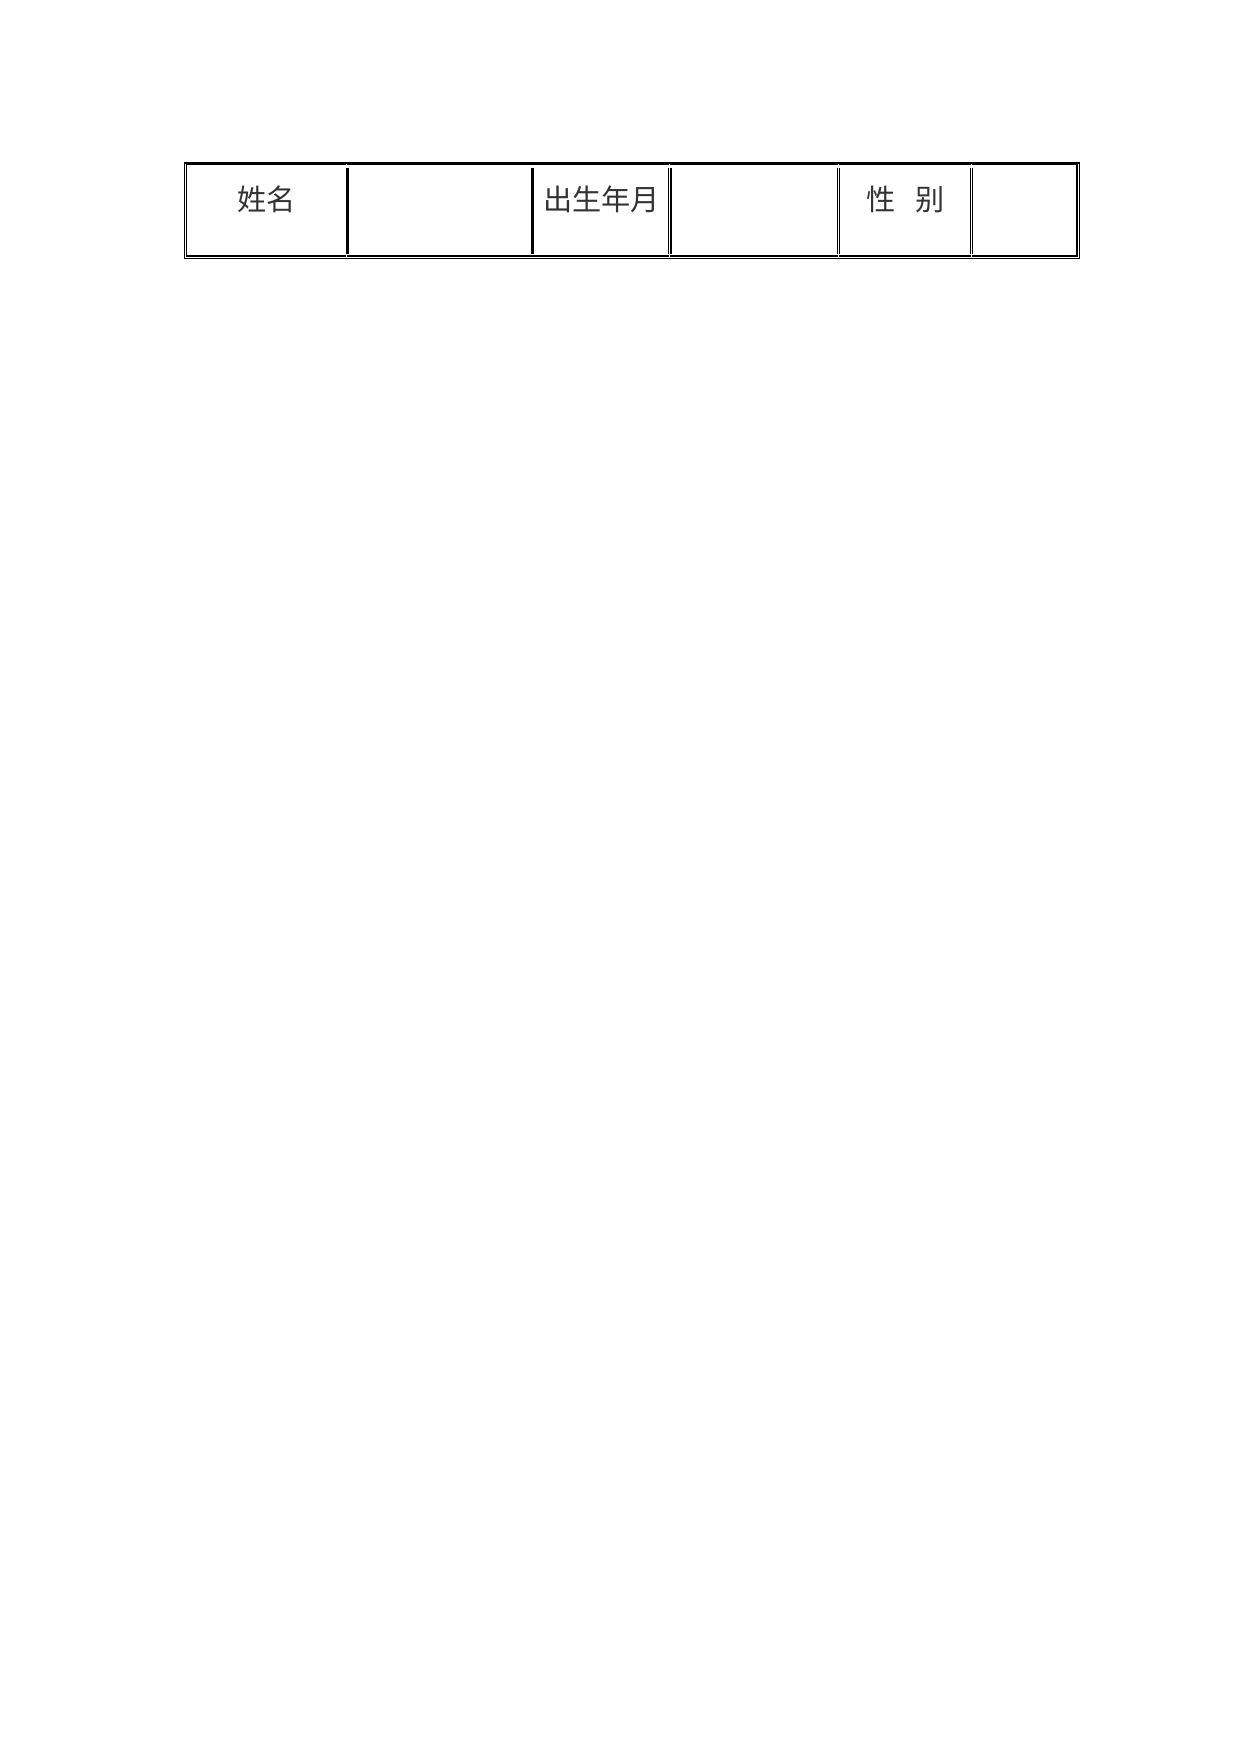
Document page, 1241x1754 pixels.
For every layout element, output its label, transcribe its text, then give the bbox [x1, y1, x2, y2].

table_header 姓名 [187, 164, 347, 255]
table_header 性 别 [839, 165, 972, 255]
table_header 出生年月 [532, 164, 670, 255]
table_header [347, 165, 532, 255]
table_header [972, 165, 1076, 255]
table_header [670, 165, 839, 255]
